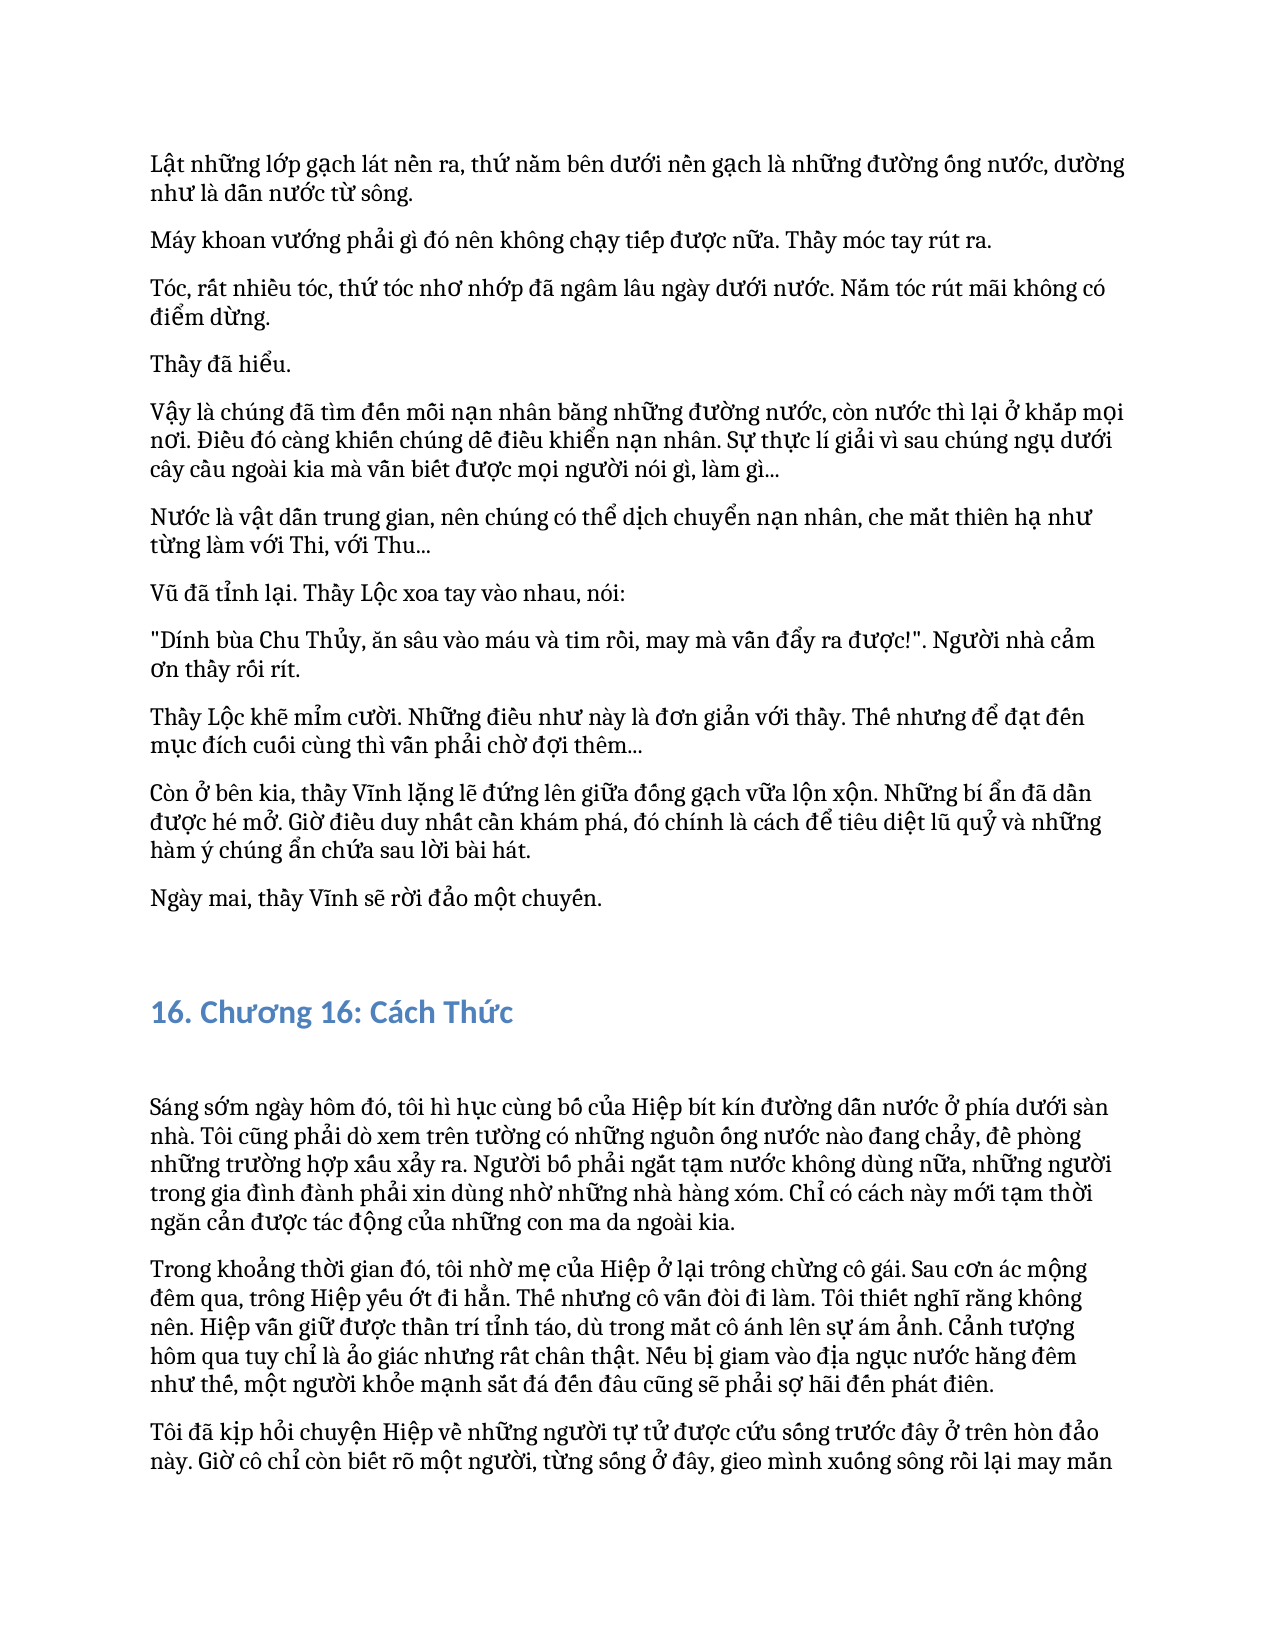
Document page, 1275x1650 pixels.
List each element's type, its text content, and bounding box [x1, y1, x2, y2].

text Vậy là chúng đã tìm đến mỗi nạn nhân bằng những đường nước, còn nước thì lại ở khắp mọi nơi. Điều đó càng khiến chúng dễ điều khiển nạn nhân. Sự thực lí giải vì sau chúng ngụ dưới cây cầu ngoài kia mà vẫn biết được mọi người nói gì, làm gì... [150, 397, 1125, 484]
text Máy khoan vướng phải gì đó nên không chạy tiếp được nữa. Thầy móc tay rút ra. [150, 226, 1125, 255]
text Vũ đã tỉnh lại. Thầy Lộc xoa tay vào nhau, nói: [150, 579, 1125, 607]
text Tóc, rất nhiều tóc, thứ tóc nhơ nhớp đã ngâm lâu ngày dưới nước. Nắm tóc rút mãi không có điểm dừng. [150, 274, 1125, 331]
subtitle 16. Chương 16: Cách Thức [150, 991, 1125, 1032]
text Còn ở bên kia, thầy Vĩnh lặng lẽ đứng lên giữa đống gạch vữa lộn xộn. Những bí ẩn đã dần được hé mở. Giờ điều duy nhất cần khám phá, đó chính là cách để tiêu diệt lũ quỷ và những hàm ý chúng ẩn chứa sau lời bài hát. [150, 779, 1125, 865]
text Sáng sớm ngày hôm đó, tôi hì hục cùng bố của Hiệp bít kín đường dẫn nước ở phía dưới sàn nhà. Tôi cũng phải dò xem trên tường có những nguồn ống nước nào đang chảy, đề phòng những trường hợp xấu xảy ra. Người bố phải ngắt tạm nước không dùng nữa, những người trong gia đình đành phải xin dùng nhờ những nhà hàng xóm. Chỉ có cách này mới tạm thời ngăn cản được tác động của những con ma da ngoài kia. [150, 1035, 1125, 1237]
text Trong khoảng thời gian đó, tôi nhờ mẹ của Hiệp ở lại trông chừng cô gái. Sau cơn ác mộng đêm qua, trông Hiệp yếu ớt đi hẳn. Thế nhưng cô vẫn đòi đi làm. Tôi thiết nghĩ rằng không nên. Hiệp vẫn giữ được thần trí tỉnh táo, dù trong mắt cô ánh lên sự ám ảnh. Cảnh tượng hôm qua tuy chỉ là ảo giác nhưng rất chân thật. Nếu bị giam vào địa ngục nước hằng đêm như thế, một người khỏe mạnh sắt đá đến đâu cũng sẽ phải sợ hãi đến phát điên. [150, 1255, 1125, 1399]
text Thầy đã hiểu. [150, 350, 1125, 379]
text Lật những lớp gạch lát nền ra, thứ nằm bên dưới nền gạch là những đường ống nước, dường như là dẫn nước từ sông. [150, 150, 1125, 207]
text "Dính bùa Chu Thủy, ăn sâu vào máu và tim rồi, may mà vẫn đẩy ra được!". Người nhà cảm ơn thầy rối rít. [150, 626, 1125, 684]
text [150, 1418, 1125, 1475]
text Nước là vật dẫn trung gian, nên chúng có thể dịch chuyển nạn nhân, che mắt thiên hạ như từng làm với Thi, với Thu... [150, 502, 1125, 560]
text Thầy Lộc khẽ mỉm cười. Những điều như này là đơn giản với thầy. Thế nhưng để đạt đến mục đích cuối cùng thì vẫn phải chờ đợi thêm... [150, 702, 1125, 760]
text Ngày mai, thầy Vĩnh sẽ rời đảo một chuyến. [150, 884, 1125, 970]
